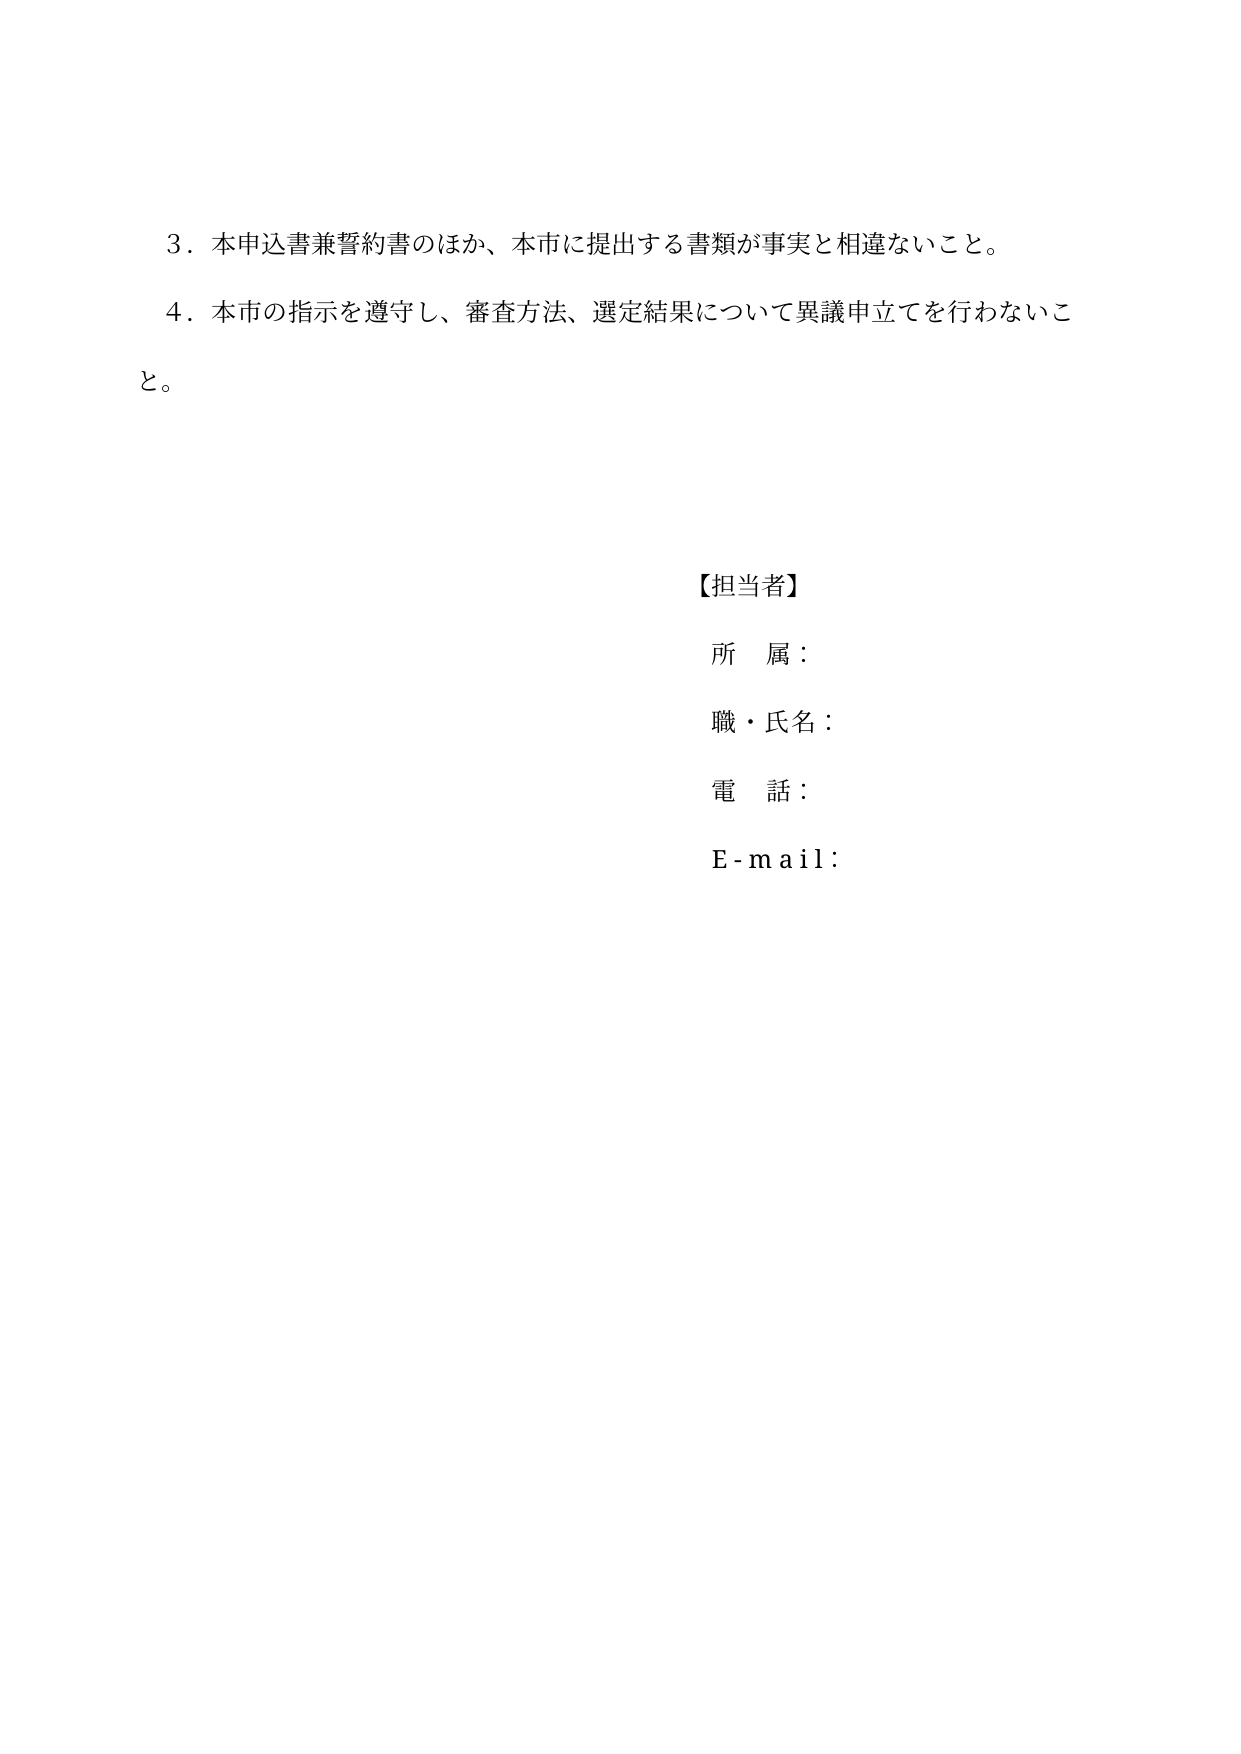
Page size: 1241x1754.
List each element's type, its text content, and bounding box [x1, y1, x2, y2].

text E-mail： [712, 823, 1081, 892]
text 電話： [712, 755, 1081, 823]
text ４．本市の指示を遵守し、審査方法、選定結果について異議申立てを行わないこと。 [136, 277, 1078, 413]
text 【担当者】 [136, 550, 1078, 618]
text ３．本申込書兼誓約書のほか、本市に提出する書類が事実と相違ないこと。 [136, 208, 1078, 277]
text 職・氏名： [712, 687, 1081, 755]
text 所属： [712, 618, 1078, 687]
